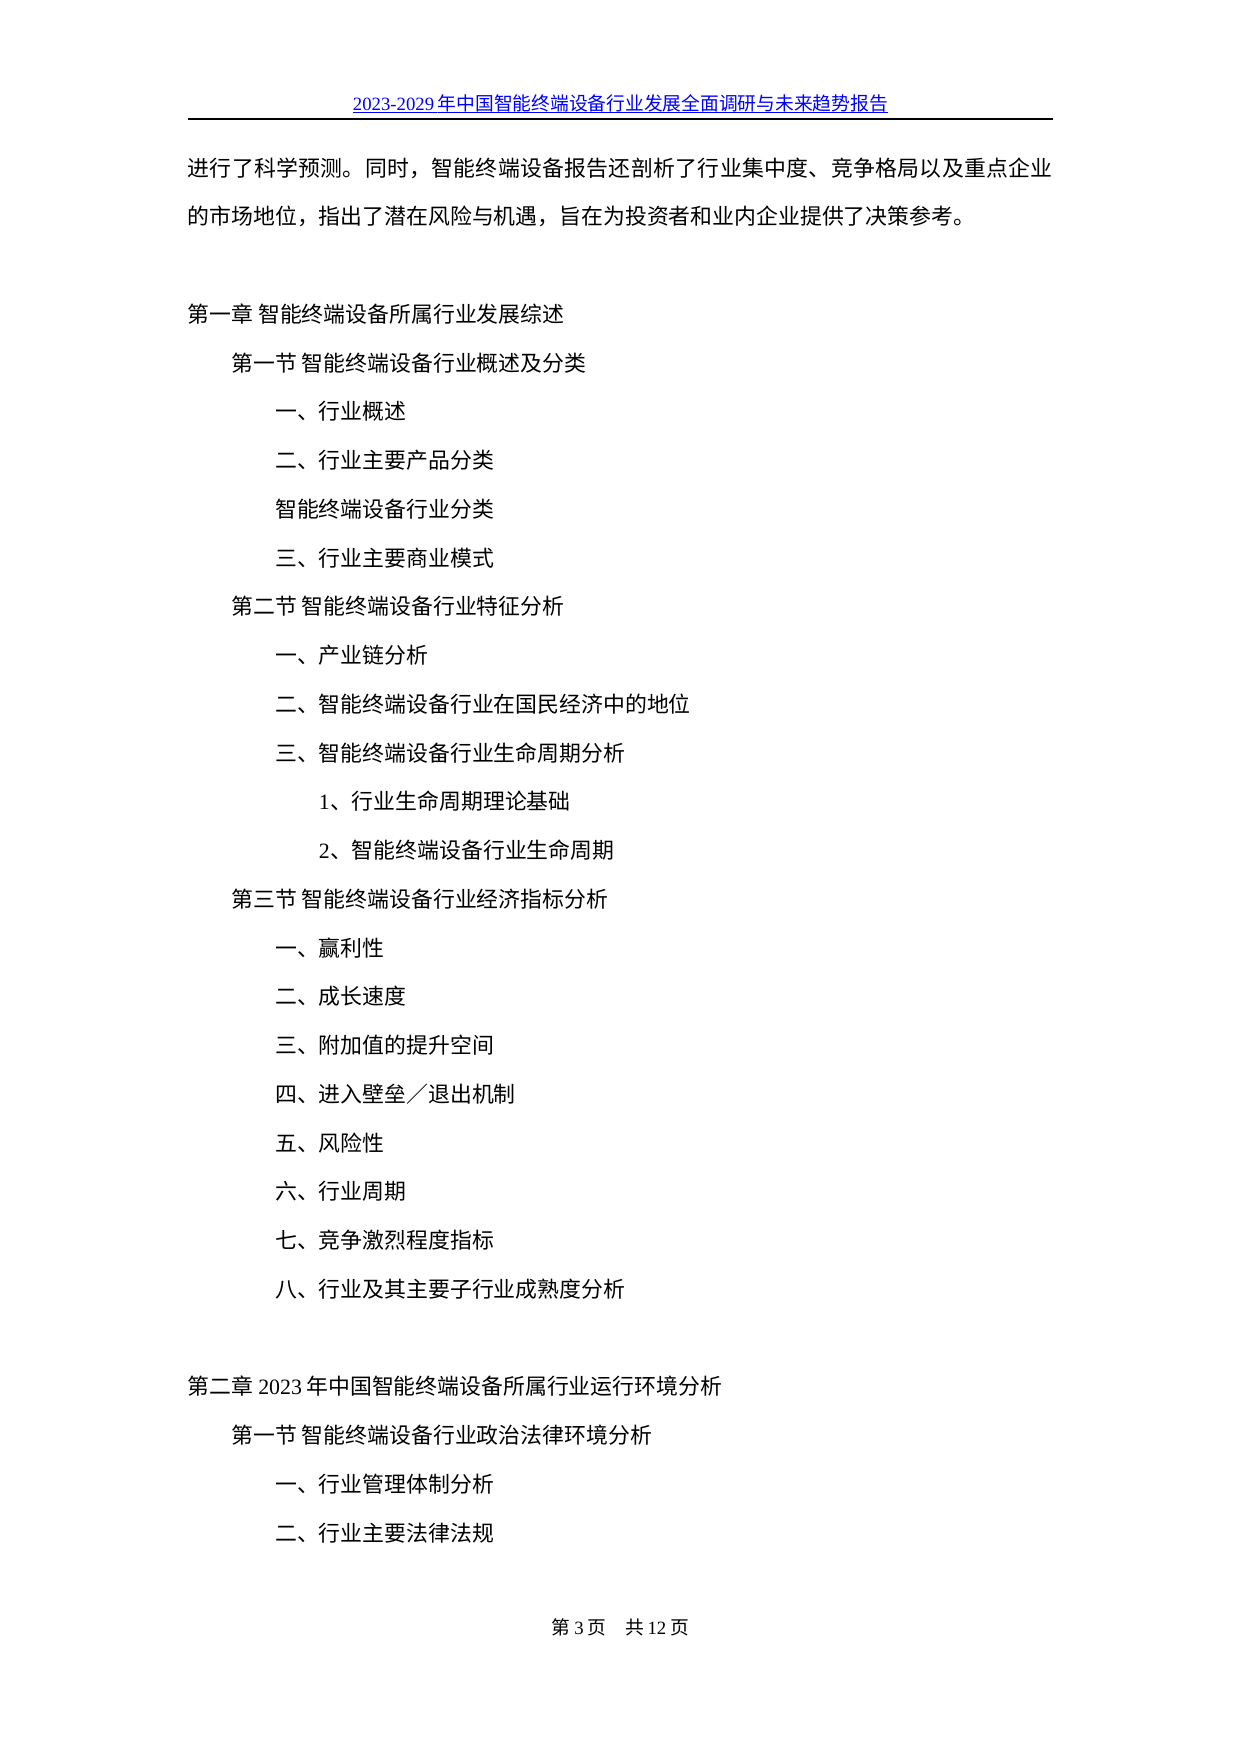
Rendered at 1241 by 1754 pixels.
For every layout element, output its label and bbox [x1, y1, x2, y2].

text [187, 150, 1053, 1548]
